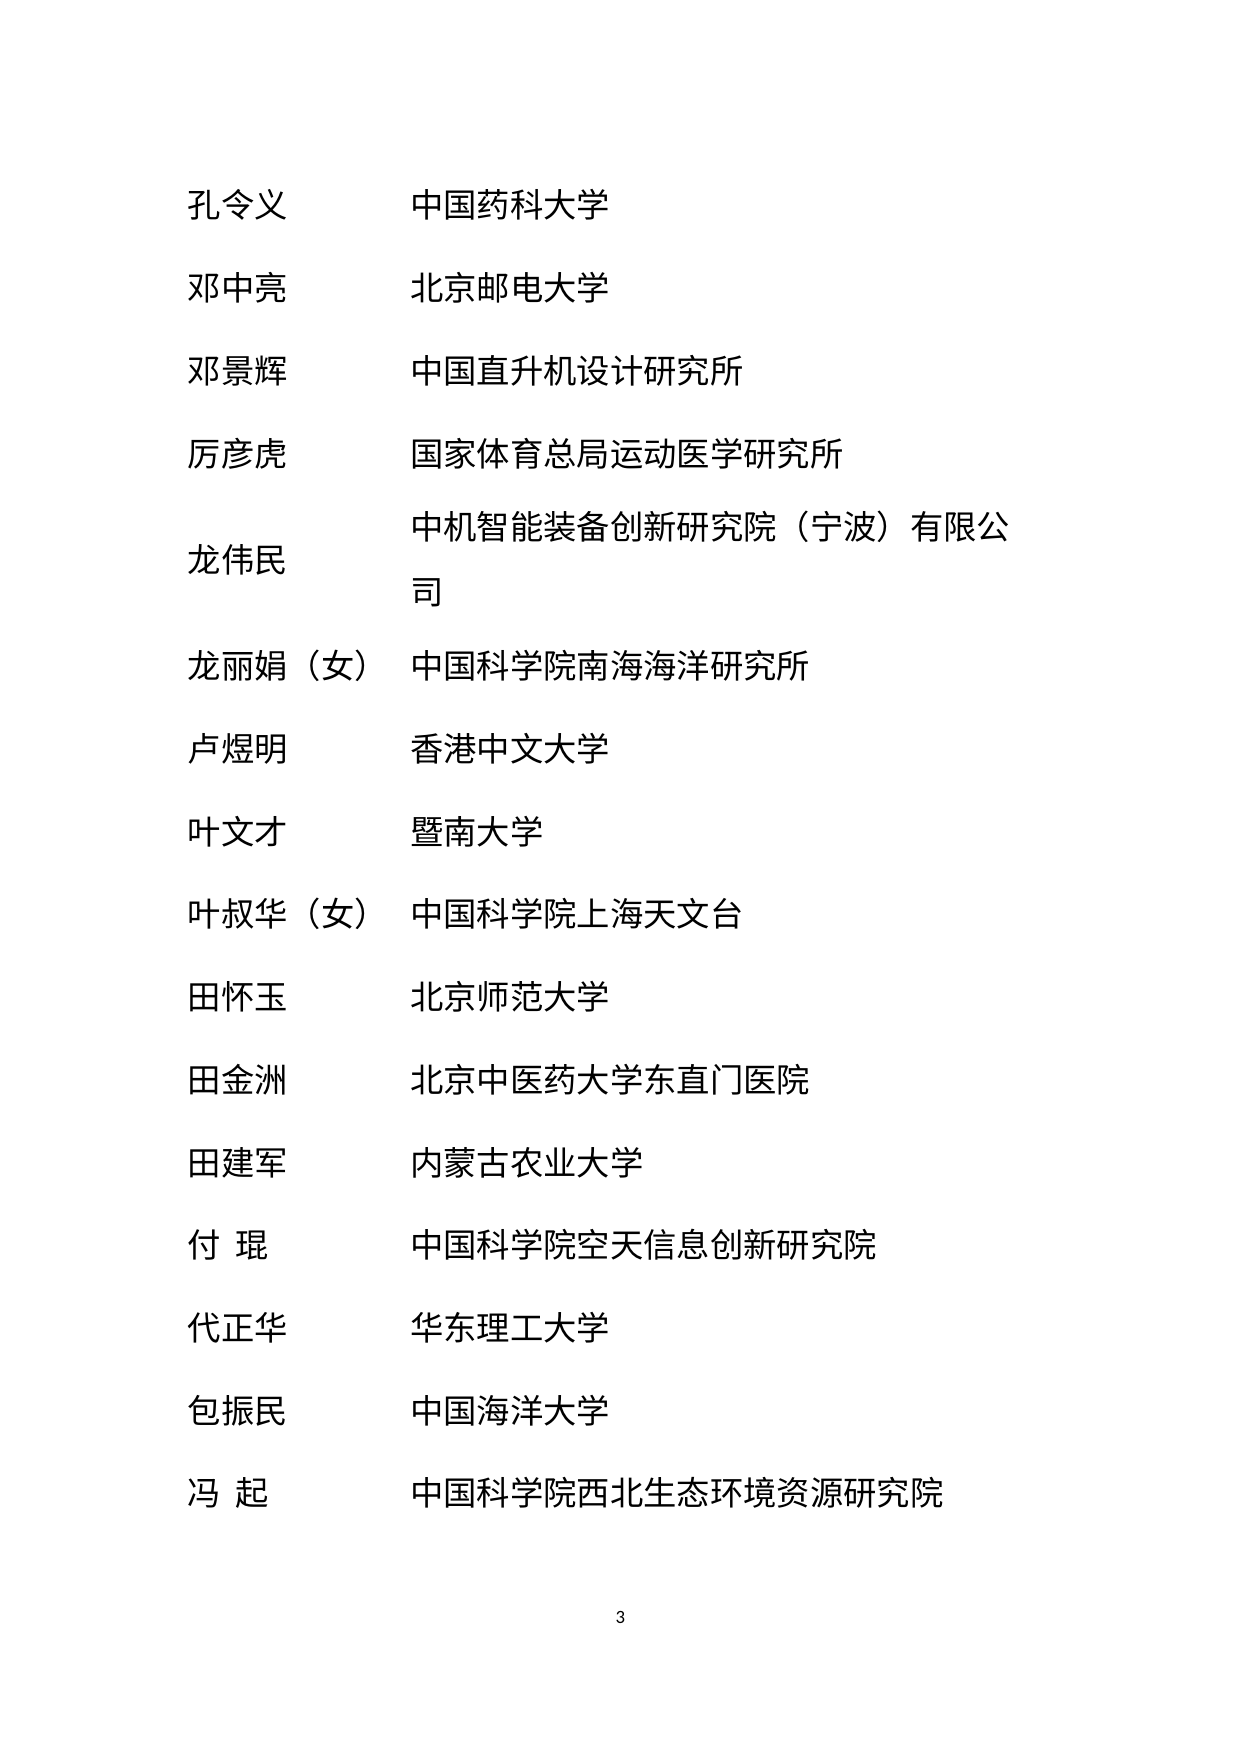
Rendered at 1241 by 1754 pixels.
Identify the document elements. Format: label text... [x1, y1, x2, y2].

table_cell 中国科学院西北生态环境资源研究院 [399, 1450, 1041, 1533]
table_cell 中国科学院空天信息创新研究院 [399, 1202, 1041, 1284]
table_cell 田建军 [176, 1119, 399, 1202]
table_cell 中国科学院上海天文台 [399, 871, 1041, 954]
table_cell 龙丽娟（女） [176, 623, 399, 706]
table_cell 暨南大学 [399, 788, 1041, 871]
table_cell 龙伟民 [176, 493, 399, 623]
table_cell 邓中亮 [176, 245, 399, 327]
table_cell 卢煜明 [176, 706, 399, 788]
table_cell 邓景辉 [176, 328, 399, 410]
table_cell 田怀玉 [176, 954, 399, 1036]
table_cell 厉彦虎 [176, 410, 399, 493]
table_cell 田金洲 [176, 1036, 399, 1119]
table_cell 中国药科大学 [399, 162, 1041, 245]
table_cell 国家体育总局运动医学研究所 [399, 410, 1041, 493]
table_cell 北京邮电大学 [399, 245, 1041, 327]
table_cell 叶叔华（女） [176, 871, 399, 954]
table_cell 中国海洋大学 [399, 1367, 1041, 1450]
table_cell 孔令义 [176, 162, 399, 245]
table_cell 北京师范大学 [399, 954, 1041, 1036]
table_cell 中国直升机设计研究所 [399, 328, 1041, 410]
table_cell 冯 起 [176, 1450, 399, 1533]
table_cell 叶文才 [176, 788, 399, 871]
table_cell 中机智能装备创新研究院（宁波）有限公司 [399, 493, 1041, 623]
table_cell 中国科学院南海海洋研究所 [399, 623, 1041, 706]
table_cell 包振民 [176, 1367, 399, 1450]
table_cell 付 琨 [176, 1202, 399, 1284]
table_cell 内蒙古农业大学 [399, 1119, 1041, 1202]
table_cell 华东理工大学 [399, 1285, 1041, 1367]
table_cell 香港中文大学 [399, 706, 1041, 788]
table_cell 代正华 [176, 1285, 399, 1367]
table_cell 北京中医药大学东直门医院 [399, 1036, 1041, 1119]
